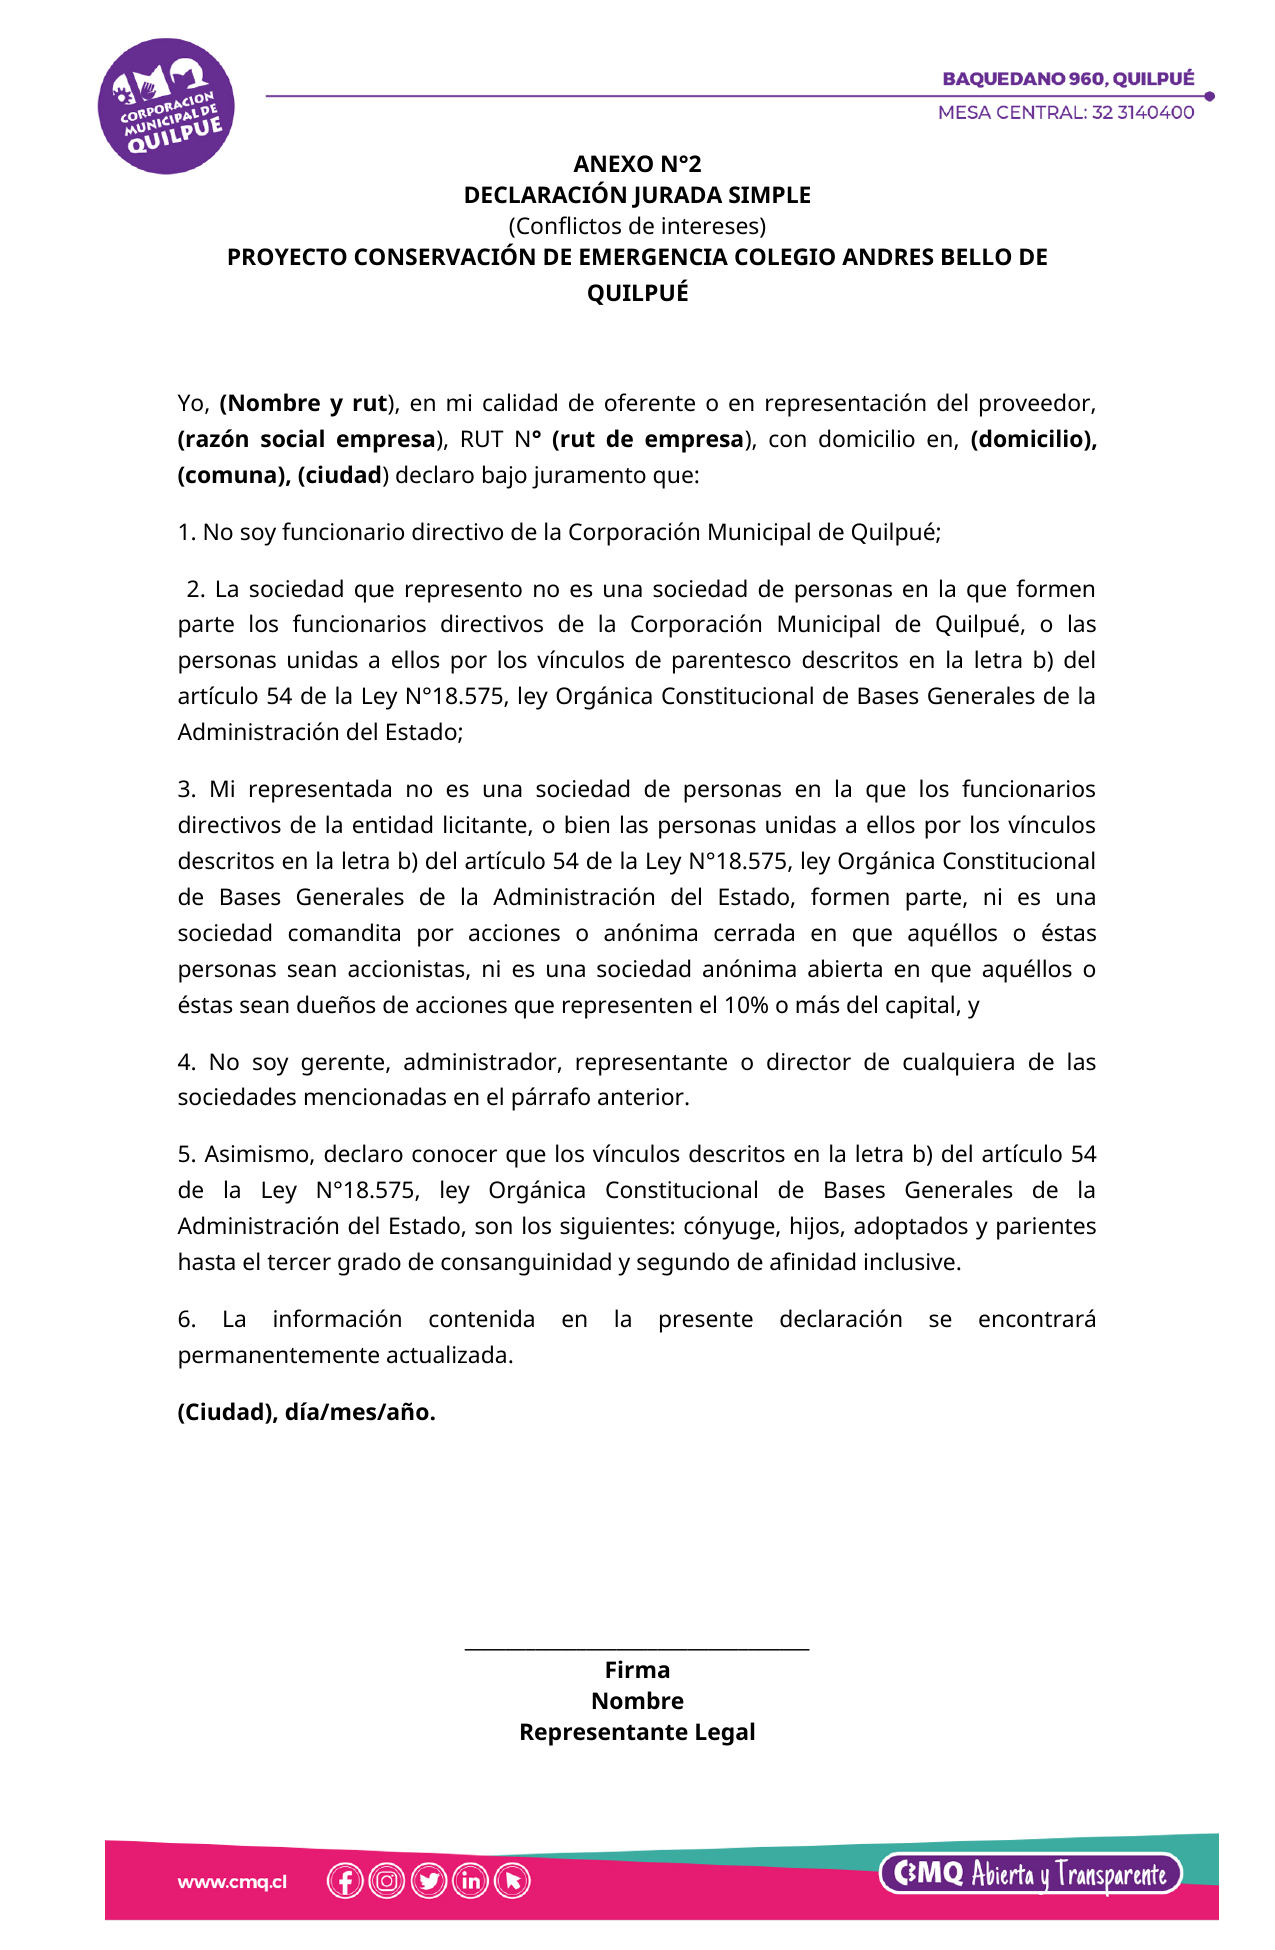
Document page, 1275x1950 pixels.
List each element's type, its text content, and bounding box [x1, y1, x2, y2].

text 4. No soy gerente, administrador, representante o director de cualquiera de las sociedades mencionadas en el párrafo anterior. [177, 1045, 1098, 1113]
text Yo, (Nombre y rut), en mi calidad de oferente o en representación del proveedor, (razón social empresa), RUT N° (rut de empresa), con domicilio en, (domicilio), (comuna), (ciudad) declaro bajo juramento que: [177, 387, 1098, 490]
picture [87, 1824, 1235, 1930]
text PROYECTO CONSERVACIÓN DE EMERGENCIA COLEGIO ANDRES BELLO DE QUILPUÉ [177, 241, 1098, 308]
text (Conflictos de intereses) [177, 210, 1098, 241]
text Representante Legal [177, 1716, 1098, 1747]
text ANEXO N°2 [177, 148, 1098, 179]
text Firma [177, 1654, 1098, 1685]
picture [73, 25, 1232, 193]
text __________________________________ [177, 1622, 1098, 1654]
text 5. Asimismo, declaro conocer que los vínculos descritos en la letra b) del artículo 54 de la Ley N°18.575, ley Orgánica Constitucional de Bases Generales de la Administración del Estado, son los siguientes: cónyuge, hijos, adoptados y parientes hasta el tercer grado de consanguinidad y segundo de afinidad inclusive. [177, 1138, 1098, 1277]
text Nombre [177, 1685, 1098, 1716]
text 2. La sociedad que represento no es una sociedad de personas en la que formen parte los funcionarios directivos de la Corporación Municipal de Quilpué, o las personas unidas a ellos por los vínculos de parentesco descritos en la letra b) del artículo 54 de la Ley N°18.575, ley Orgánica Constitucional de Bases Generales de la Administración del Estado; [177, 572, 1098, 747]
text 1. No soy funcionario directivo de la Corporación Municipal de Quilpué; [177, 516, 1098, 547]
text (Ciudad), día/mes/año. [177, 1395, 1098, 1427]
text DECLARACIÓN JURADA SIMPLE [177, 179, 1098, 210]
text 3. Mi representada no es una sociedad de personas en la que los funcionarios directivos de la entidad licitante, o bien las personas unidas a ellos por los vínculos descritos en la letra b) del artículo 54 de la Ley N°18.575, ley Orgánica Constitucional de Bases Generales de la Administración del Estado, formen parte, ni es una sociedad comandita por acciones o anónima cerrada en que aquéllos o éstas personas sean accionistas, ni es una sociedad anónima abierta en que aquéllos o éstas sean dueños de acciones que representen el 10% o más del capital, y [177, 773, 1098, 1020]
text 6. La información contenida en la presente declaración se encontrará permanentemente actualizada. [177, 1303, 1098, 1370]
